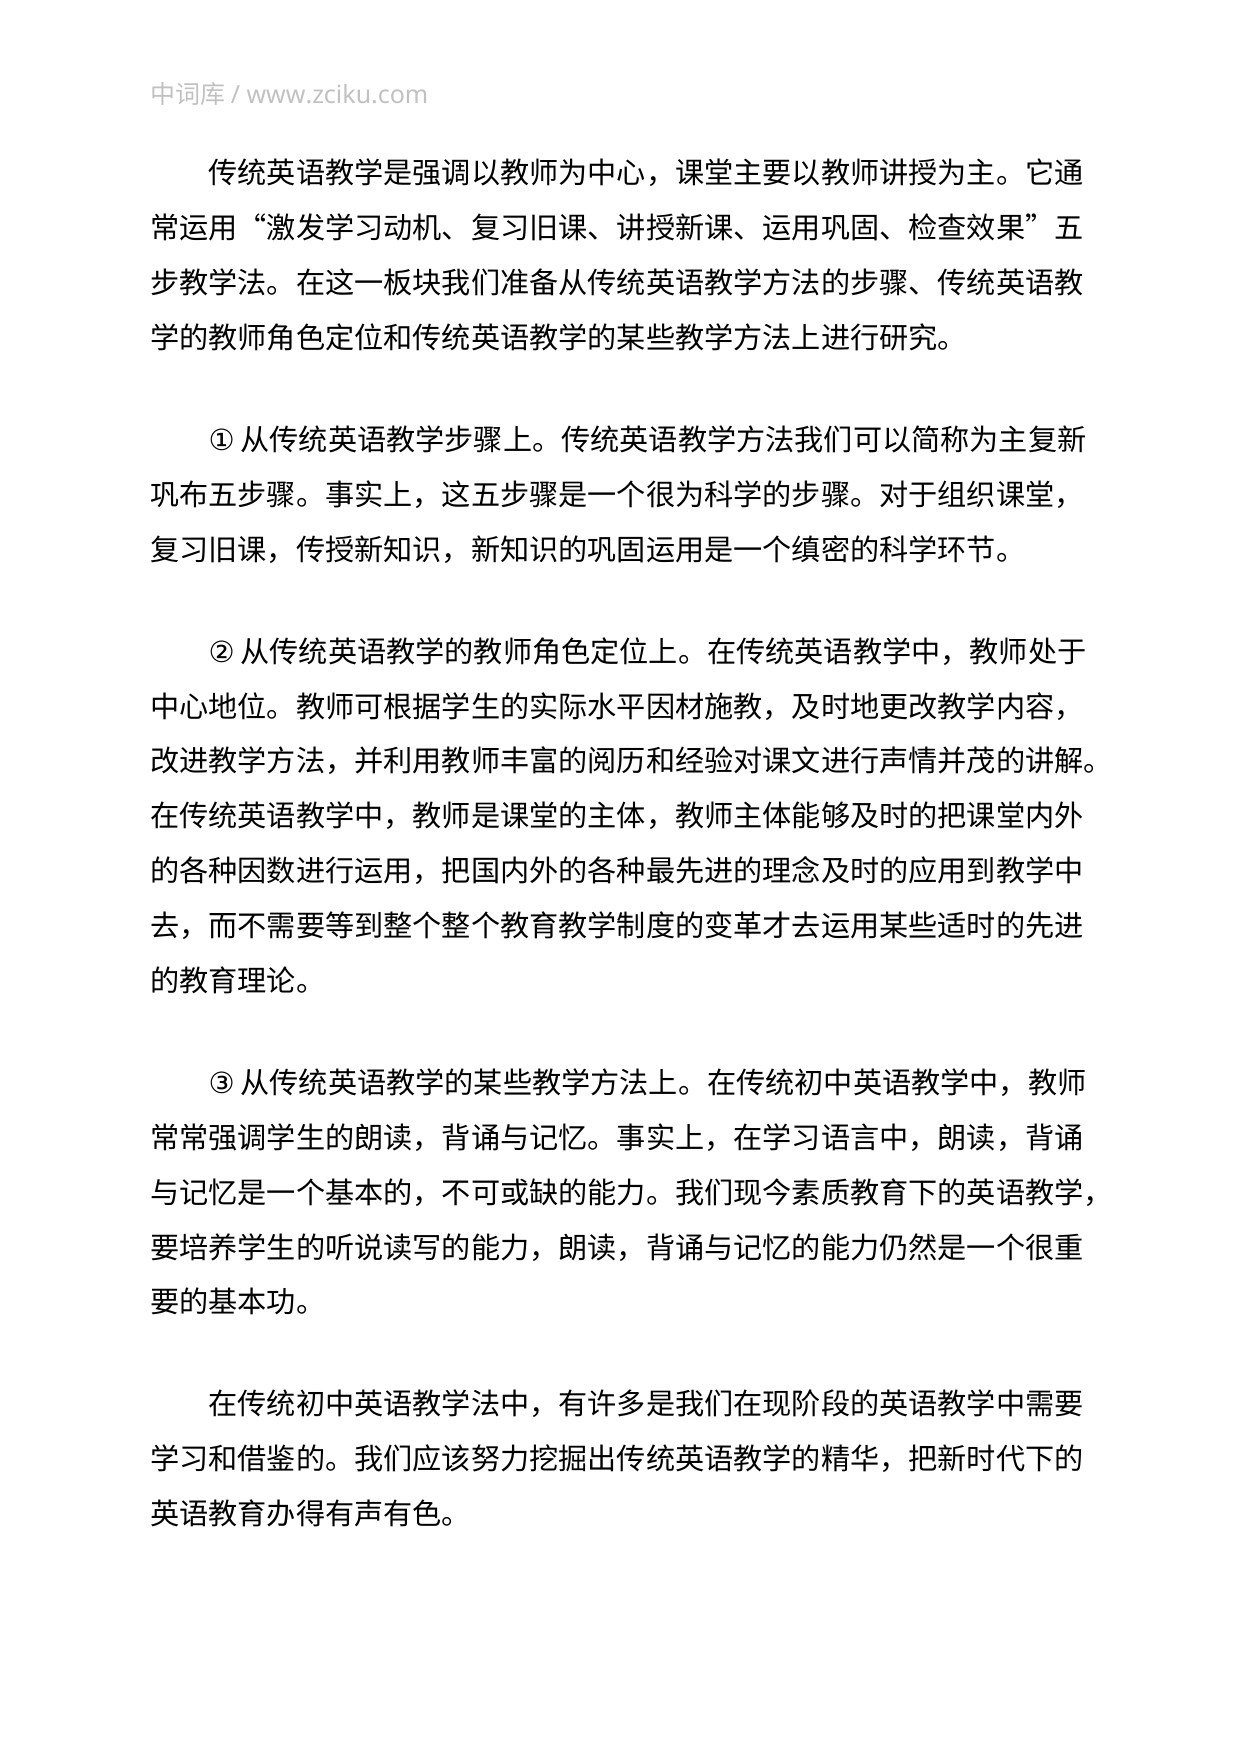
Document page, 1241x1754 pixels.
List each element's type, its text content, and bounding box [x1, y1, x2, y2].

text 传统英语教学是强调以教师为中心，课堂主要以教师讲授为主。它通常运用“激发学习动机、复习旧课、讲授新课、运用巩固、检查效果”五步教学法。在这一板块我们准备从传统英语教学方法的步骤、传统英语教学的教师角色定位和传统英语教学的某些教学方法上进行研究。 [150, 150, 1090, 357]
text ①从传统英语教学步骤上。传统英语教学方法我们可以简称为主复新巩布五步骤。事实上，这五步骤是一个很为科学的步骤。对于组织课堂，复习旧课，传授新知识，新知识的巩固运用是一个缜密的科学环节。 [150, 416, 1090, 569]
text ③从传统英语教学的某些教学方法上。在传统初中英语教学中，教师常常强调学生的朗读，背诵与记忆。事实上，在学习语言中，朗读，背诵与记忆是一个基本的，不可或缺的能力。我们现今素质教育下的英语教学，要培养学生的听说读写的能力，朗读，背诵与记忆的能力仍然是一个很重要的基本功。 [150, 1059, 1090, 1321]
text ②从传统英语教学的教师角色定位上。在传统英语教学中，教师处于中心地位。教师可根据学生的实际水平因材施教，及时地更改教学内容，改进教学方法，并利用教师丰富的阅历和经验对课文进行声情并茂的讲解。在传统英语教学中，教师是课堂的主体，教师主体能够及时的把课堂内外的各种因数进行运用，把国内外的各种最先进的理念及时的应用到教学中去，而不需要等到整个整个教育教学制度的变革才去运用某些适时的先进的教育理论。 [150, 628, 1090, 1000]
text 在传统初中英语教学法中，有许多是我们在现阶段的英语教学中需要学习和借鉴的。我们应该努力挖掘出传统英语教学的精华，把新时代下的英语教育办得有声有色。 [150, 1381, 1090, 1533]
